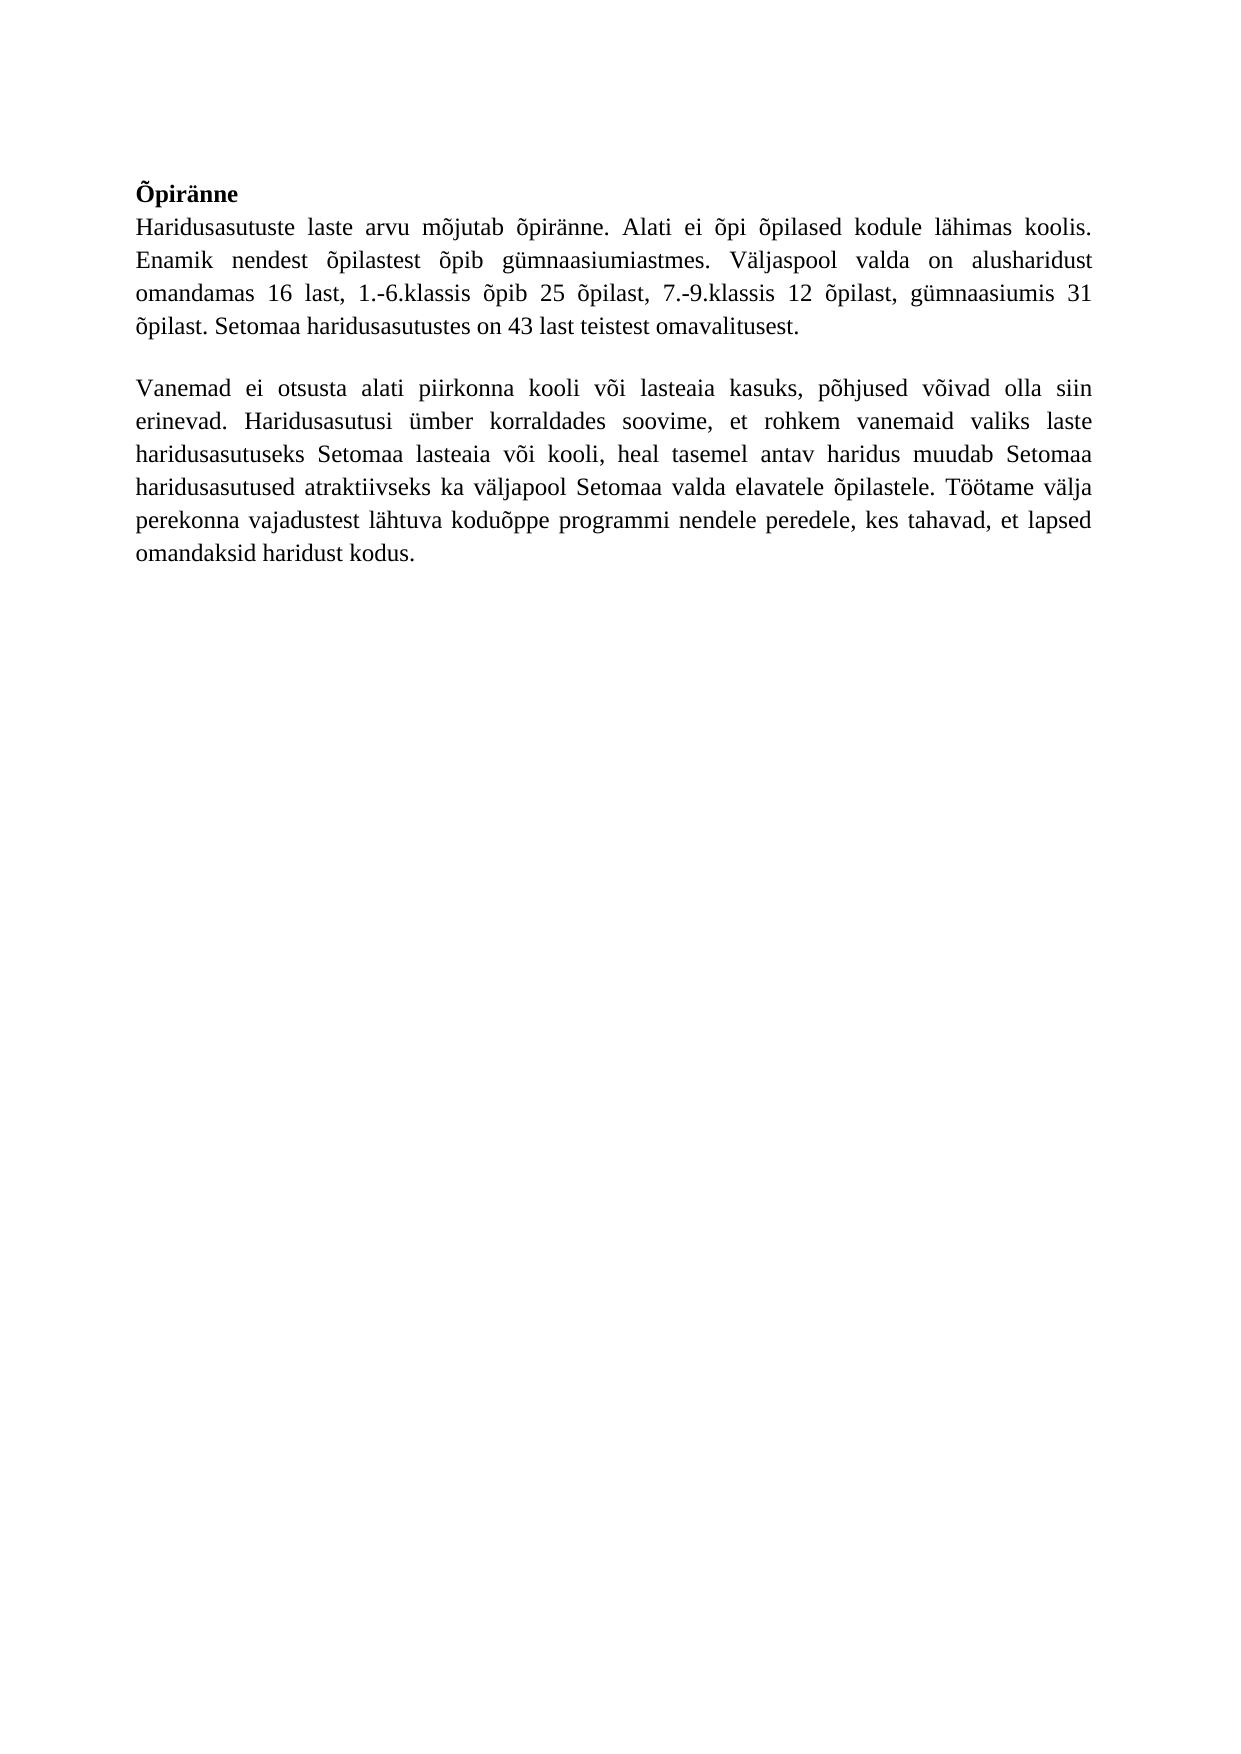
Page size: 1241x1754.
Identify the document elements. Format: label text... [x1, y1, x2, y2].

text Haridusasutuste laste arvu mõjutab õpiränne. Alati ei õpi õpilased kodule lähimas koolis. Enamik nendest õpilastest õpib gümnaasiumiastmes. Väljaspool valda on alusharidust omandamas 16 last, 1.-6.klassis õpib 25 õpilast, 7.-9.klassis 12 õpilast, gümnaasiumis 31 õpilast. Setomaa haridusasutustes on 43 last teistest omavalitusest. [135, 212, 1093, 340]
text Vanemad ei otsusta alati piirkonna kooli või lasteaia kasuks, põhjused võivad olla siin erinevad. Haridusasutusi ümber korraldades soovime, et rohkem vanemaid valiks laste haridusasutuseks Setomaa lasteaia või kooli, heal tasemel antav haridus muudab Setomaa haridusasutused atraktiivseks ka väljapool Setomaa valda elavatele õpilastele. Töötame välja perekonna vajadustest lähtuva koduõppe programmi nendele peredele, kes tahavad, et lapsed omandaksid haridust kodus. [135, 373, 1093, 567]
text Õpiränne [135, 179, 1093, 208]
